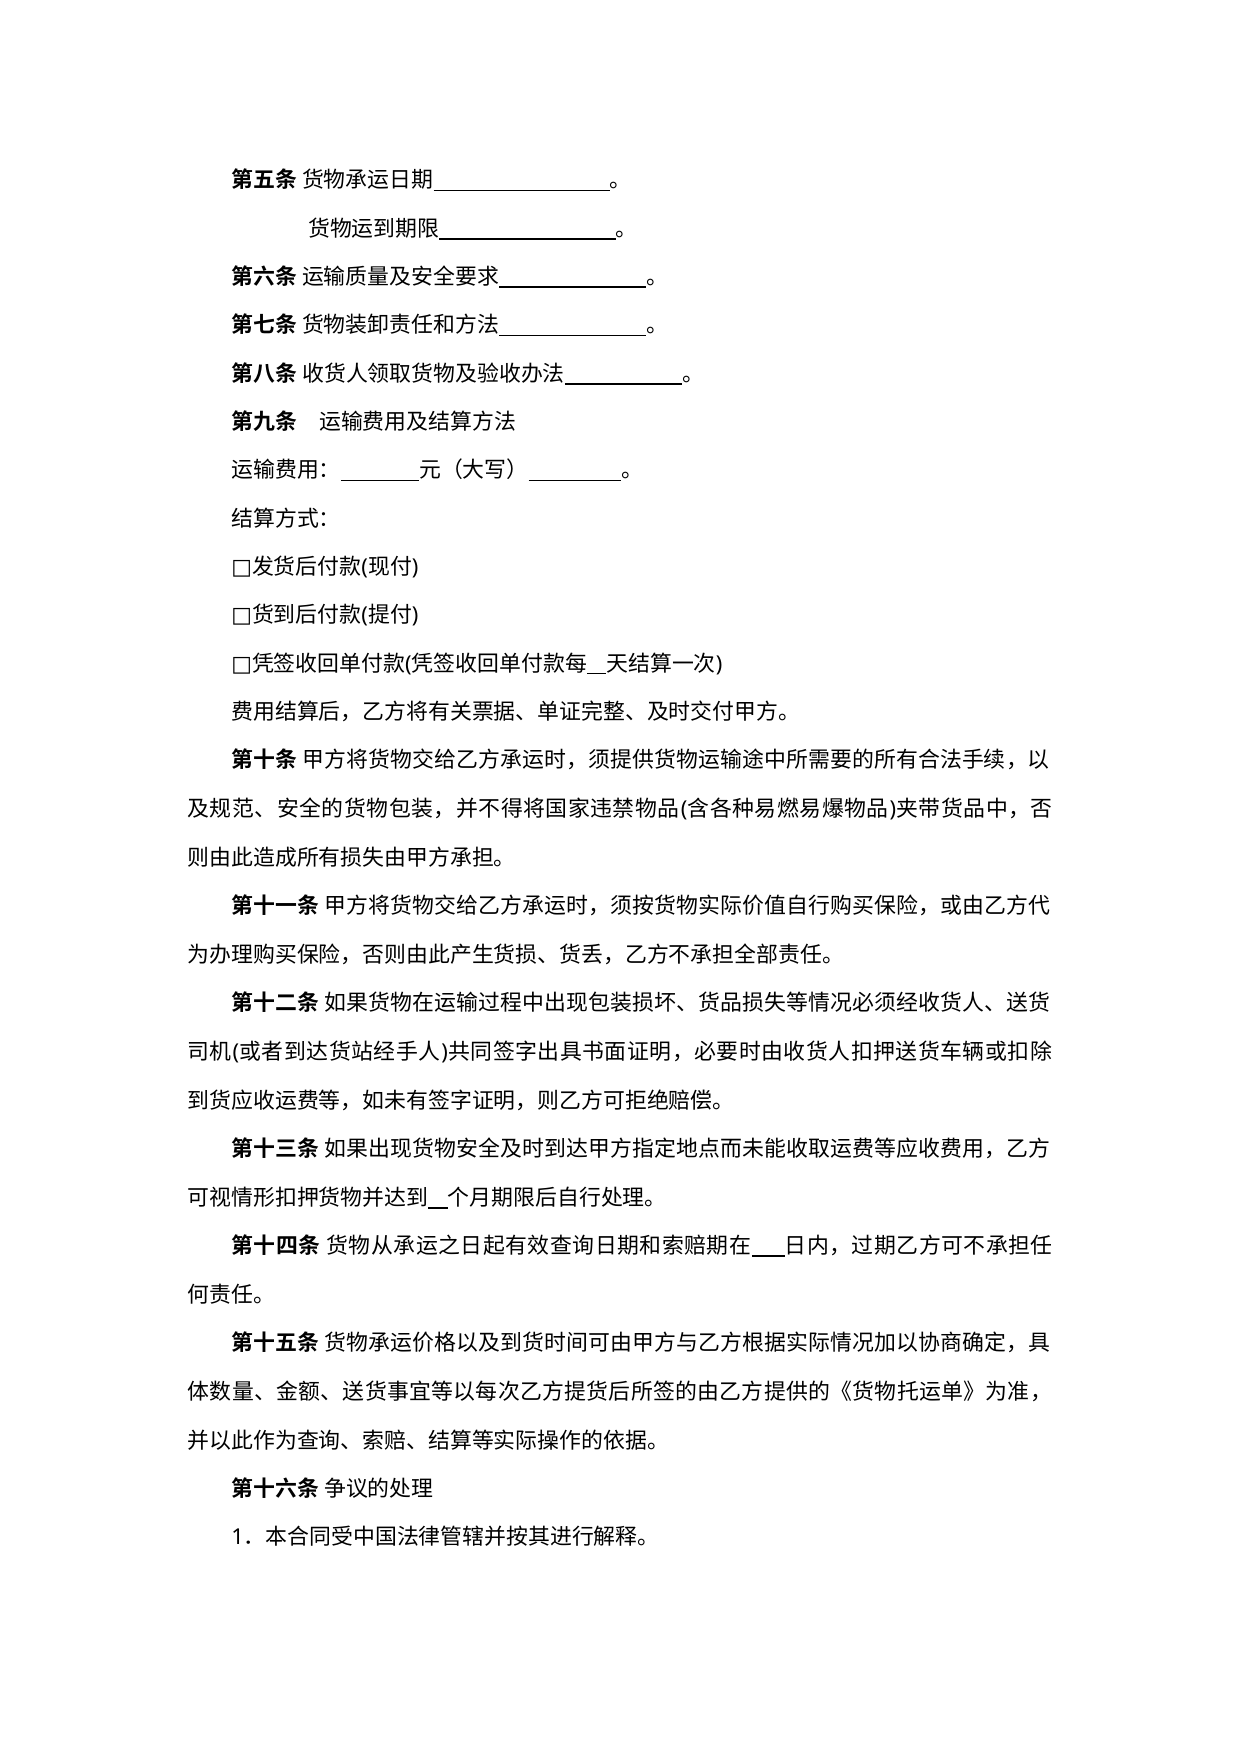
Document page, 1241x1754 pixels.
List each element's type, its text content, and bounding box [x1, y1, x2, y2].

text 1．本合同受中国法律管辖并按其进行解释。 [187, 1519, 1053, 1552]
text 第八条 收货人领取货物及验收办法 。 [187, 355, 1053, 388]
text 第六条 运输质量及安全要求 。 [187, 259, 1053, 291]
text □凭签收回单付款(凭签收回单付款每 天结算一次) [187, 645, 1053, 678]
text 结算方式： [187, 500, 1053, 533]
text 第七条 货物装卸责任和方法 。 [187, 307, 1053, 339]
text 第五条 货物承运日期 。 [187, 162, 1053, 194]
text 第十一条 甲方将货物交给乙方承运时，须按货物实际价值自行购买保险，或由乙方代为办理购买保险，否则由此产生货损、货丢，乙方不承担全部责任。 [187, 888, 1053, 969]
text 运输费用： 元（大写） 。 [187, 452, 1053, 484]
text 第十三条 如果出现货物安全及时到达甲方指定地点而未能收取运费等应收费用，乙方可视情形扣押货物并达到 个月期限后自行处理。 [187, 1131, 1053, 1212]
text 货物运到期限 。 [187, 210, 1053, 243]
text 第十条 甲方将货物交给乙方承运时，须提供货物运输途中所需要的所有合法手续，以及规范、安全的货物包装，并不得将国家违禁物品(含各种易燃易爆物品)夹带货品中，否则由此造成所有损失由甲方承担。 [187, 742, 1053, 872]
text 第十五条 货物承运价格以及到货时间可由甲方与乙方根据实际情况加以协商确定，具体数量、金额、送货事宜等以每次乙方提货后所签的由乙方提供的《货物托运单》为准，并以此作为查询、索赔、结算等实际操作的依据。 [187, 1325, 1053, 1455]
text 第十四条 货物从承运之日起有效查询日期和索赔期在 日内，过期乙方可不承担任何责任。 [187, 1228, 1053, 1309]
text □货到后付款(提付) [187, 597, 1053, 629]
text 费用结算后，乙方将有关票据、单证完整、及时交付甲方。 [187, 694, 1053, 726]
text 第九条 运输费用及结算方法 [187, 404, 1053, 436]
text 第十二条 如果货物在运输过程中出现包装损坏、货品损失等情况必须经收货人、送货司机(或者到达货站经手人)共同签字出具书面证明，必要时由收货人扣押送货车辆或扣除到货应收运费等，如未有签字证明，则乙方可拒绝赔偿。 [187, 985, 1053, 1115]
text □发货后付款(现付) [187, 549, 1053, 581]
text 第十六条 争议的处理 [187, 1471, 1053, 1503]
